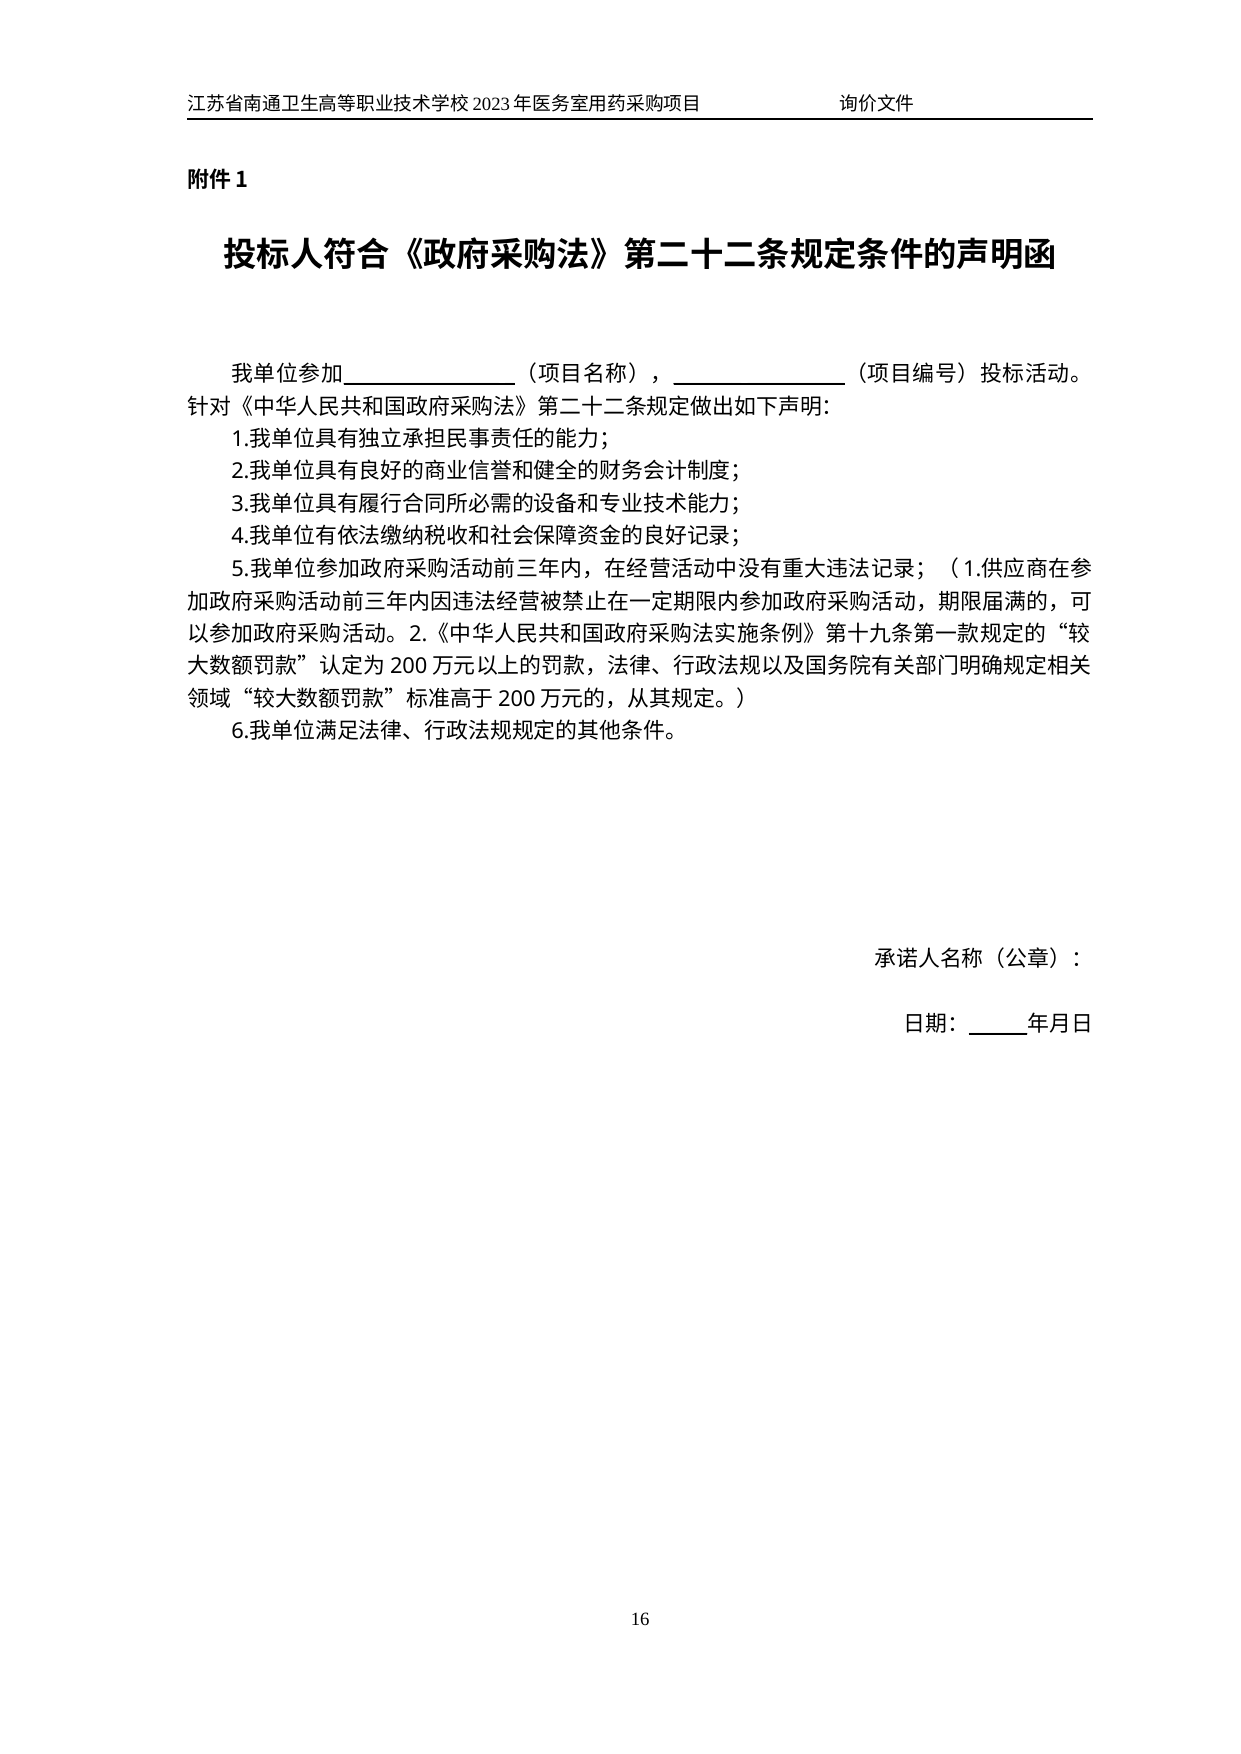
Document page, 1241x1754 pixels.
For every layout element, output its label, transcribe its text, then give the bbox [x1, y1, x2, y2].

text 5.我单位参加政府采购活动前三年内，在经营活动中没有重大违法记录；（1.供应商在参加政府采购活动前三年内因违法经营被禁止在一定期限内参加政府采购活动，期限届满的，可以参加政府采购活动。2.《中华人民共和国政府采购法实施条例》第十九条第一款规定的“较大数额罚款”认定为200万元以上的罚款，法律、行政法规以及国务院有关部门明确规定相关领域“较大数额罚款”标准高于200万元的，从其规定。） [187, 551, 1093, 713]
text 附件1 [187, 162, 1093, 194]
text 投标人符合《政府采购法》第二十二条规定条件的声明函 [187, 219, 1093, 284]
text 2.我单位具有良好的商业信誉和健全的财务会计制度； [187, 453, 1093, 486]
text 6.我单位满足法律、行政法规规定的其他条件。 [187, 713, 1093, 746]
text 3.我单位具有履行合同所必需的设备和专业技术能力； [187, 486, 1093, 518]
text 承诺人名称（公章）： [187, 941, 1093, 973]
text 4.我单位有依法缴纳税收和社会保障资金的良好记录； [187, 518, 1093, 551]
text 日期：______年月日 [187, 1006, 1093, 1038]
text 我单位参加________________ _（项目名称），_______ __________（项目编号）投标活动。针对《中华人民共和国政府采购法》第二十二条规定做出如下声明： [187, 356, 1093, 421]
text 1.我单位具有独立承担民事责任的能力； [187, 421, 1093, 453]
